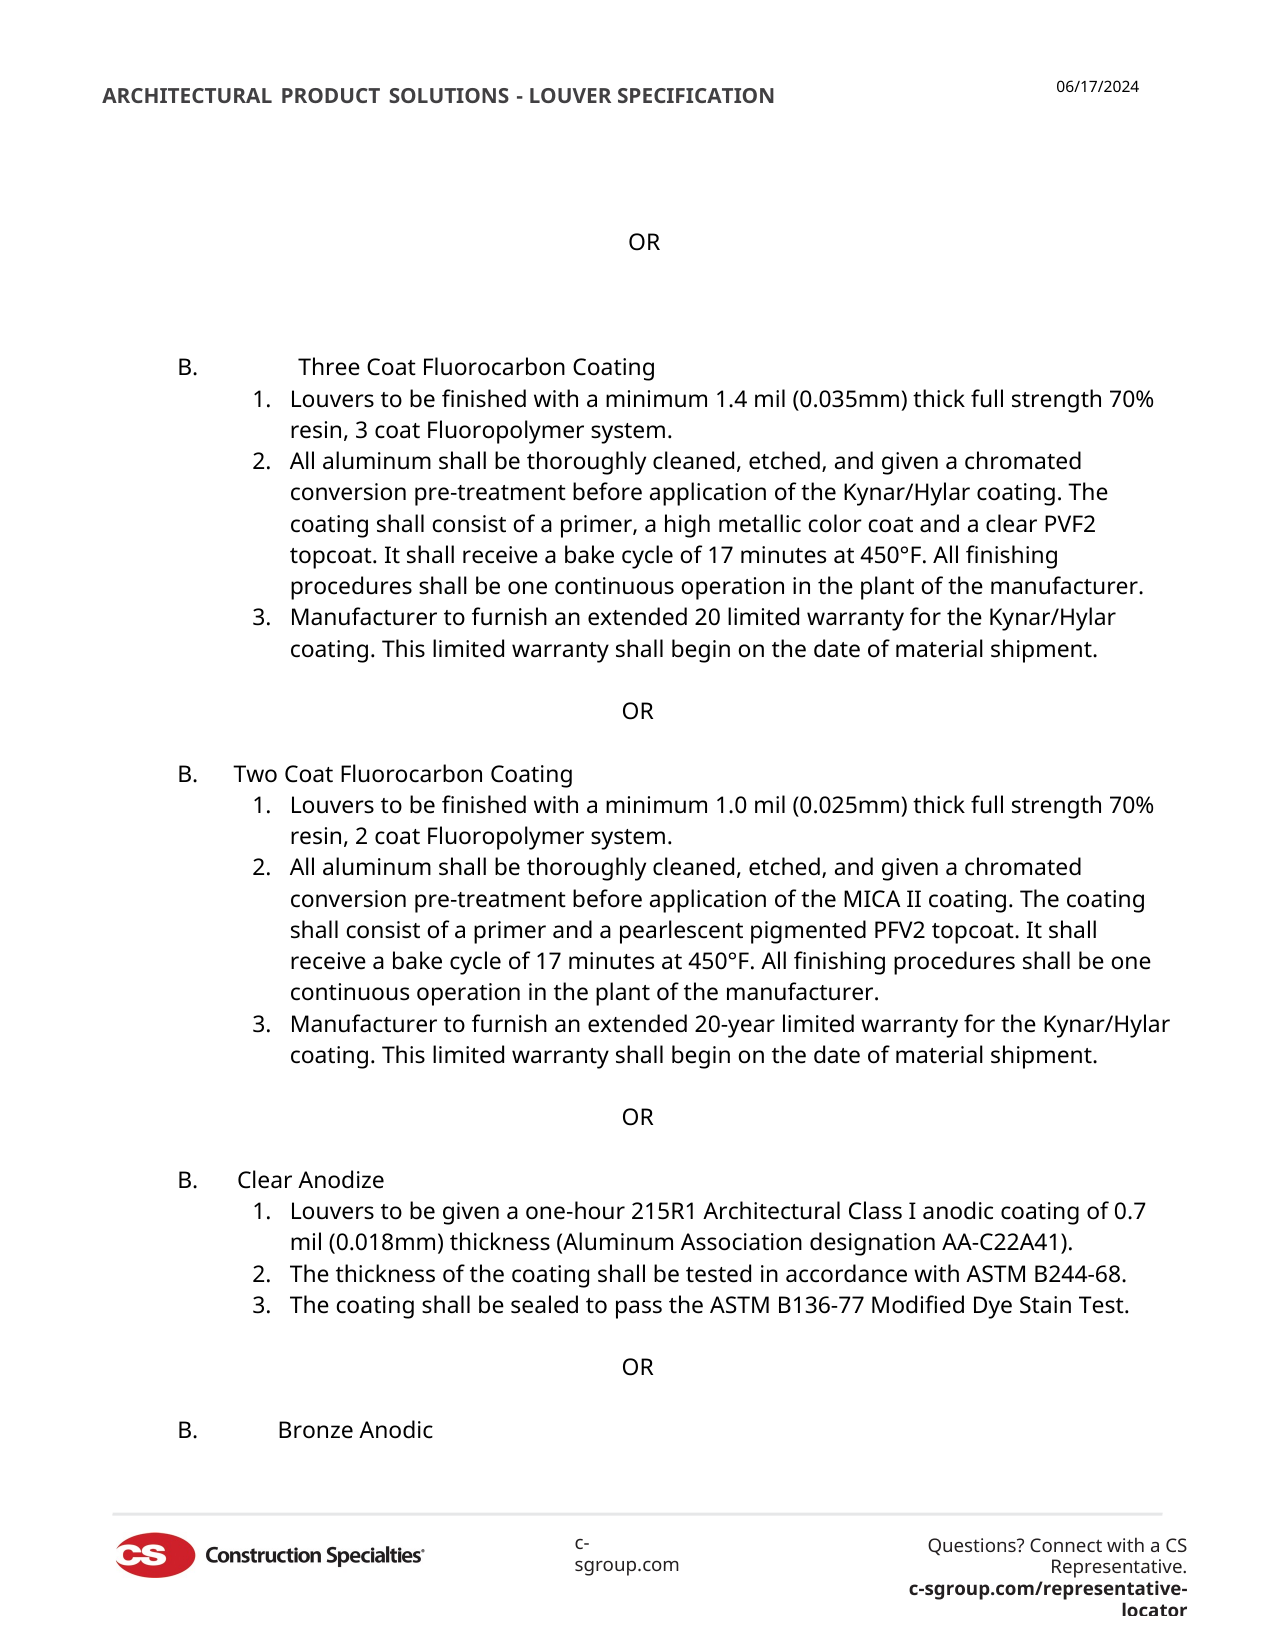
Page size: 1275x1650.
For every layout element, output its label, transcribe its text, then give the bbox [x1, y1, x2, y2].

list Clear Anodize [177, 1164, 1173, 1195]
list The coating shall be sealed to pass the ASTM B136-77 Modified Dye Stain Test. [252, 1289, 1173, 1320]
list All aluminum shall be thoroughly cleaned, etched, and given a chromated conversion pre-treatment before application of the Kynar/Hylar coating. The coating shall consist of a primer, a high metallic color coat and a clear PVF2 topcoat. It shall receive a bake cycle of 17 minutes at 450°F. All finishing procedures shall be one continuous operation in the plant of the manufacturer. [252, 445, 1173, 601]
text OR [102, 1101, 1173, 1132]
list Two Coat Fluorocarbon Coating [177, 757, 1173, 789]
picture [115, 1532, 425, 1578]
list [252, 1257, 1173, 1289]
text OR [628, 226, 1173, 257]
list Louvers to be finished with a minimum 1.4 mil (0.035mm) thick full strength 70% resin, 3 coat Fluoropolymer system. [252, 382, 1173, 445]
list Bronze Anodic [177, 1414, 1173, 1445]
list Louvers to be given a one-hour 215R1 Architectural Class I anodic coating of 0.7 mil (0.018mm) thickness (Aluminum Association designation AA-C22A41). [252, 1195, 1173, 1257]
list All aluminum shall be thoroughly cleaned, etched, and given a chromated conversion pre-treatment before application of the MICA II coating. The coating shall consist of a primer and a pearlescent pigmented PFV2 topcoat. It shall receive a bake cycle of 17 minutes at 450°F. All finishing procedures shall be one continuous operation in the plant of the manufacturer. [252, 851, 1173, 1007]
list Manufacturer to furnish an extended 20 limited warranty for the Kynar/Hylar coating. This limited warranty shall begin on the date of material shipment. [252, 601, 1173, 664]
text OR [102, 1351, 1173, 1382]
text B. Three Coat Fluorocarbon Coating [158, 351, 1173, 382]
list Manufacturer to furnish an extended 20-year limited warranty for the Kynar/Hylar coating. This limited warranty shall begin on the date of material shipment. [252, 1007, 1173, 1070]
text OR [102, 695, 1173, 726]
list Louvers to be finished with a minimum 1.0 mil (0.025mm) thick full strength 70% resin, 2 coat Fluoropolymer system. [252, 789, 1173, 851]
